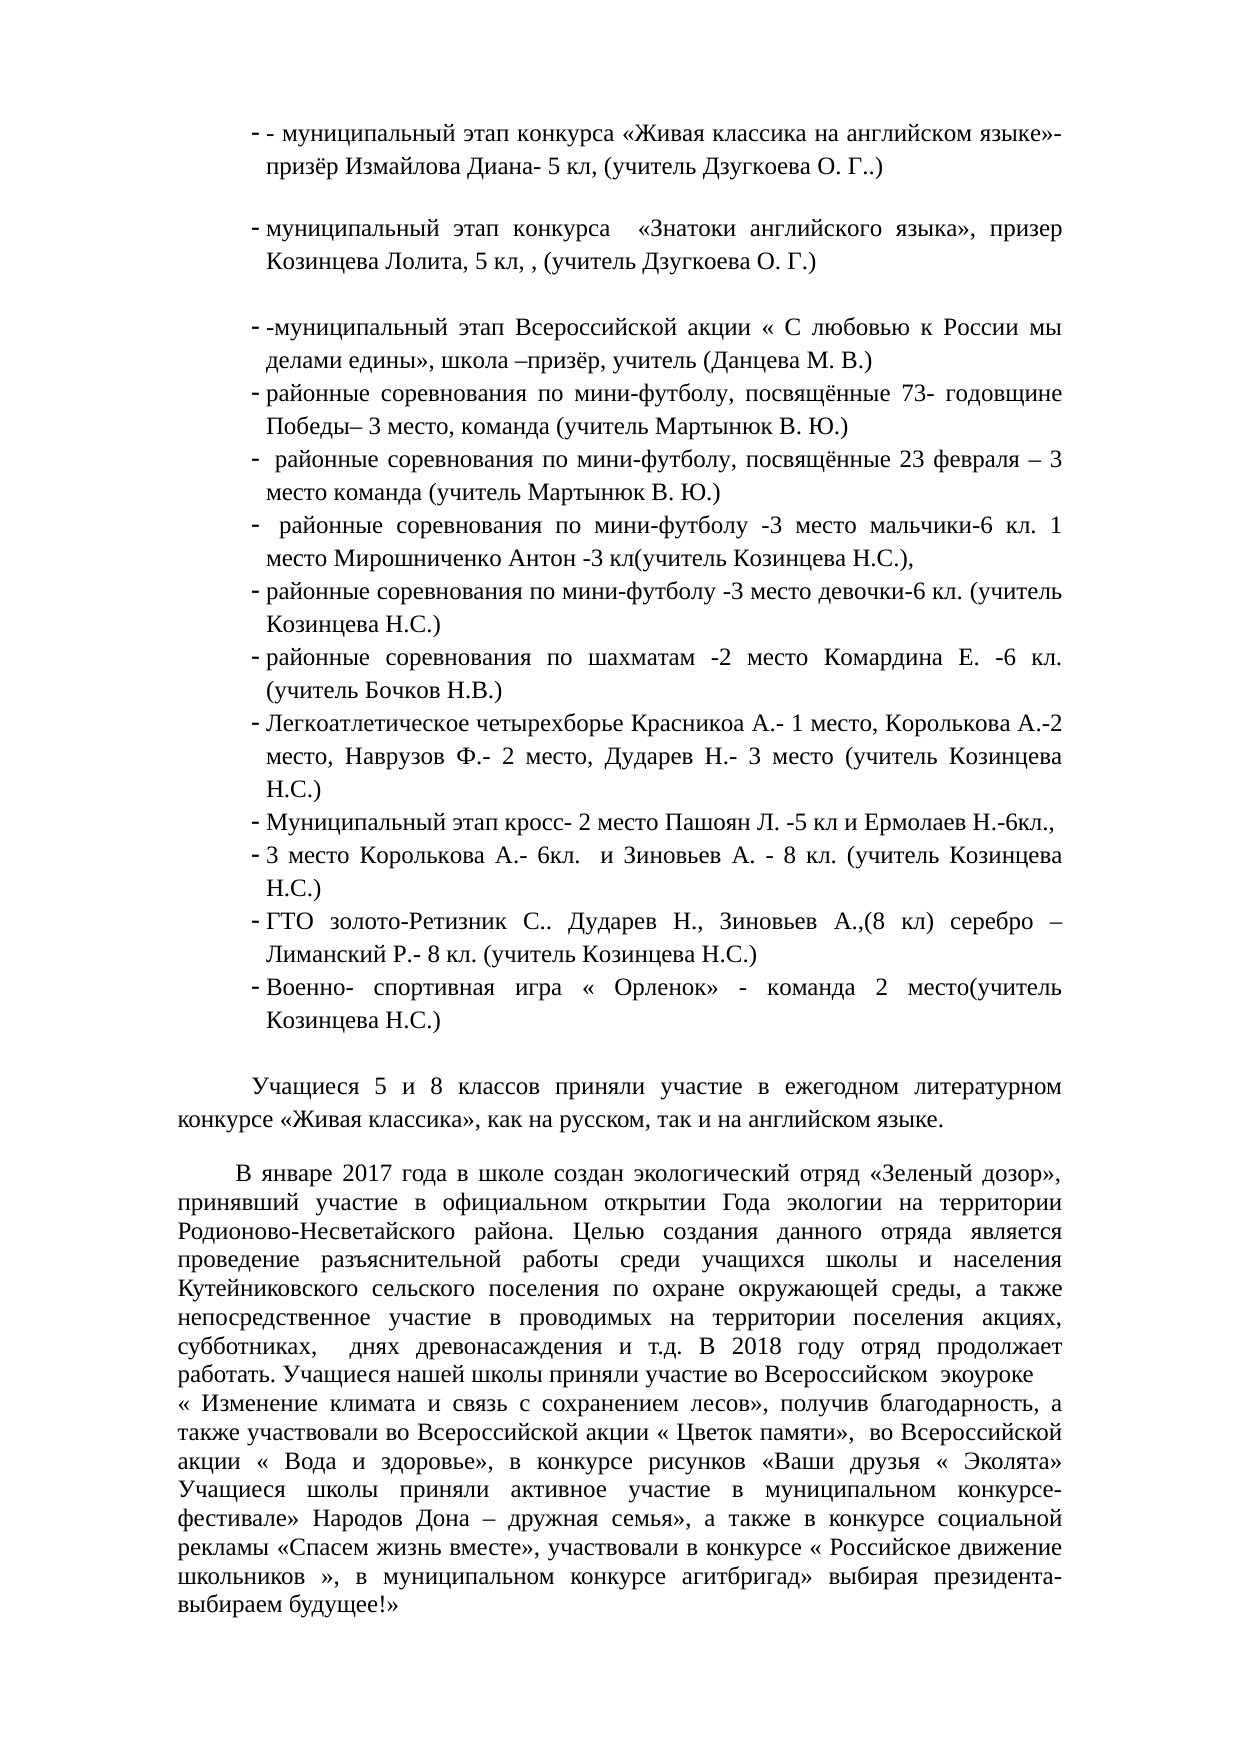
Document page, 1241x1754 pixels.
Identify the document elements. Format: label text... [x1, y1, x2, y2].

text В январе 2017 года в школе создан экологический отряд «Зеленый дозор», принявший участие в официальном открытии Года экологии на территории Родионово-Несветайского района. Целью создания данного отряда является проведение разъяснительной работы среди учащихся школы и населения Кутейниковского сельского поселения по охране окружающей среды, а также непосредственное участие в проводимых на территории поселения акциях, субботниках, днях древонасаждения и т.д. В 2018 году отряд продолжает работать. Учащиеся нашей школы приняли участие во Всероссийском экоуроке [177, 1158, 1063, 1388]
list районные соревнования по мини-футболу, посвящённые 73- годовщине Победы– 3 место, команда (учитель Мартынюк В. Ю.) [251, 378, 1063, 440]
list районные соревнования по мини-футболу -3 место мальчики-6 кл. 1 место Мирошниченко Антон -3 кл(учитель Козинцева Н.С.), [251, 510, 1063, 572]
text Учащиеся 5 и 8 классов приняли участие в ежегодном литературном конкурсе «Живая классика», как на русском, так и на английском языке. [177, 1071, 1063, 1133]
list Военно- спортивная игра « Орленок» - команда 2 место(учитель Козинцева Н.С.) [251, 972, 1063, 1034]
list районные соревнования по мини-футболу, посвящённые 23 февраля – 3 место команда (учитель Мартынюк В. Ю.) [251, 444, 1063, 506]
list муниципальный этап конкурса «Знатоки английского языка», призер Козинцева Лолита, 5 кл, , (учитель Дзугкоева О. Г.) [251, 213, 1063, 275]
text « Изменение климата и связь с сохранением лесов», получив благодарность, а также участвовали во Всероссийской акции « Цветок памяти», во Всероссийской акции « Вода и здоровье», в конкурсе рисунков «Ваши друзья « Эколята» Учащиеся школы приняли активное участие в муниципальном конкурсе-фестивале» Народов Дона – дружная семья», а также в конкурсе социальной рекламы «Спасем жизнь вместе», участвовали в конкурсе « Российское движение школьников », в муниципальном конкурсе агитбригад» выбирая президента-выбираем будущее!» [177, 1388, 1063, 1618]
list Легкоатлетическое четырехборье Красникоа А.- 1 место, Королькова А.-2 место, Наврузов Ф.- 2 место, Дударев Н.- 3 место (учитель Козинцева Н.С.) [251, 708, 1063, 803]
list Муниципальный этап кросс- 2 место Пашоян Л. -5 кл и Ермолаев Н.-6кл., [251, 807, 1063, 836]
list 3 место Королькова А.- 6кл. и Зиновьев А. - 8 кл. (учитель Козинцева Н.С.) [251, 840, 1063, 902]
list районные соревнования по шахматам -2 место Комардина Е. -6 кл. (учитель Бочков Н.В.) [251, 642, 1063, 704]
list - муниципальный этап конкурса «Живая классика на английском языке»- призёр Измайлова Диана- 5 кл, (учитель Дзугкоева О. Г..) [251, 118, 1063, 180]
list районные соревнования по мини-футболу -3 место девочки-6 кл. (учитель Козинцева Н.С.) [251, 576, 1063, 638]
list -муниципальный этап Всероссийской акции « С любовью к России мы делами едины», школа –призёр, учитель (Данцева М. В.) [251, 312, 1063, 374]
list ГТО золото-Ретизник С.. Дударев Н., Зиновьев А.,(8 кл) серебро –Лиманский Р.- 8 кл. (учитель Козинцева Н.С.) [251, 906, 1063, 968]
